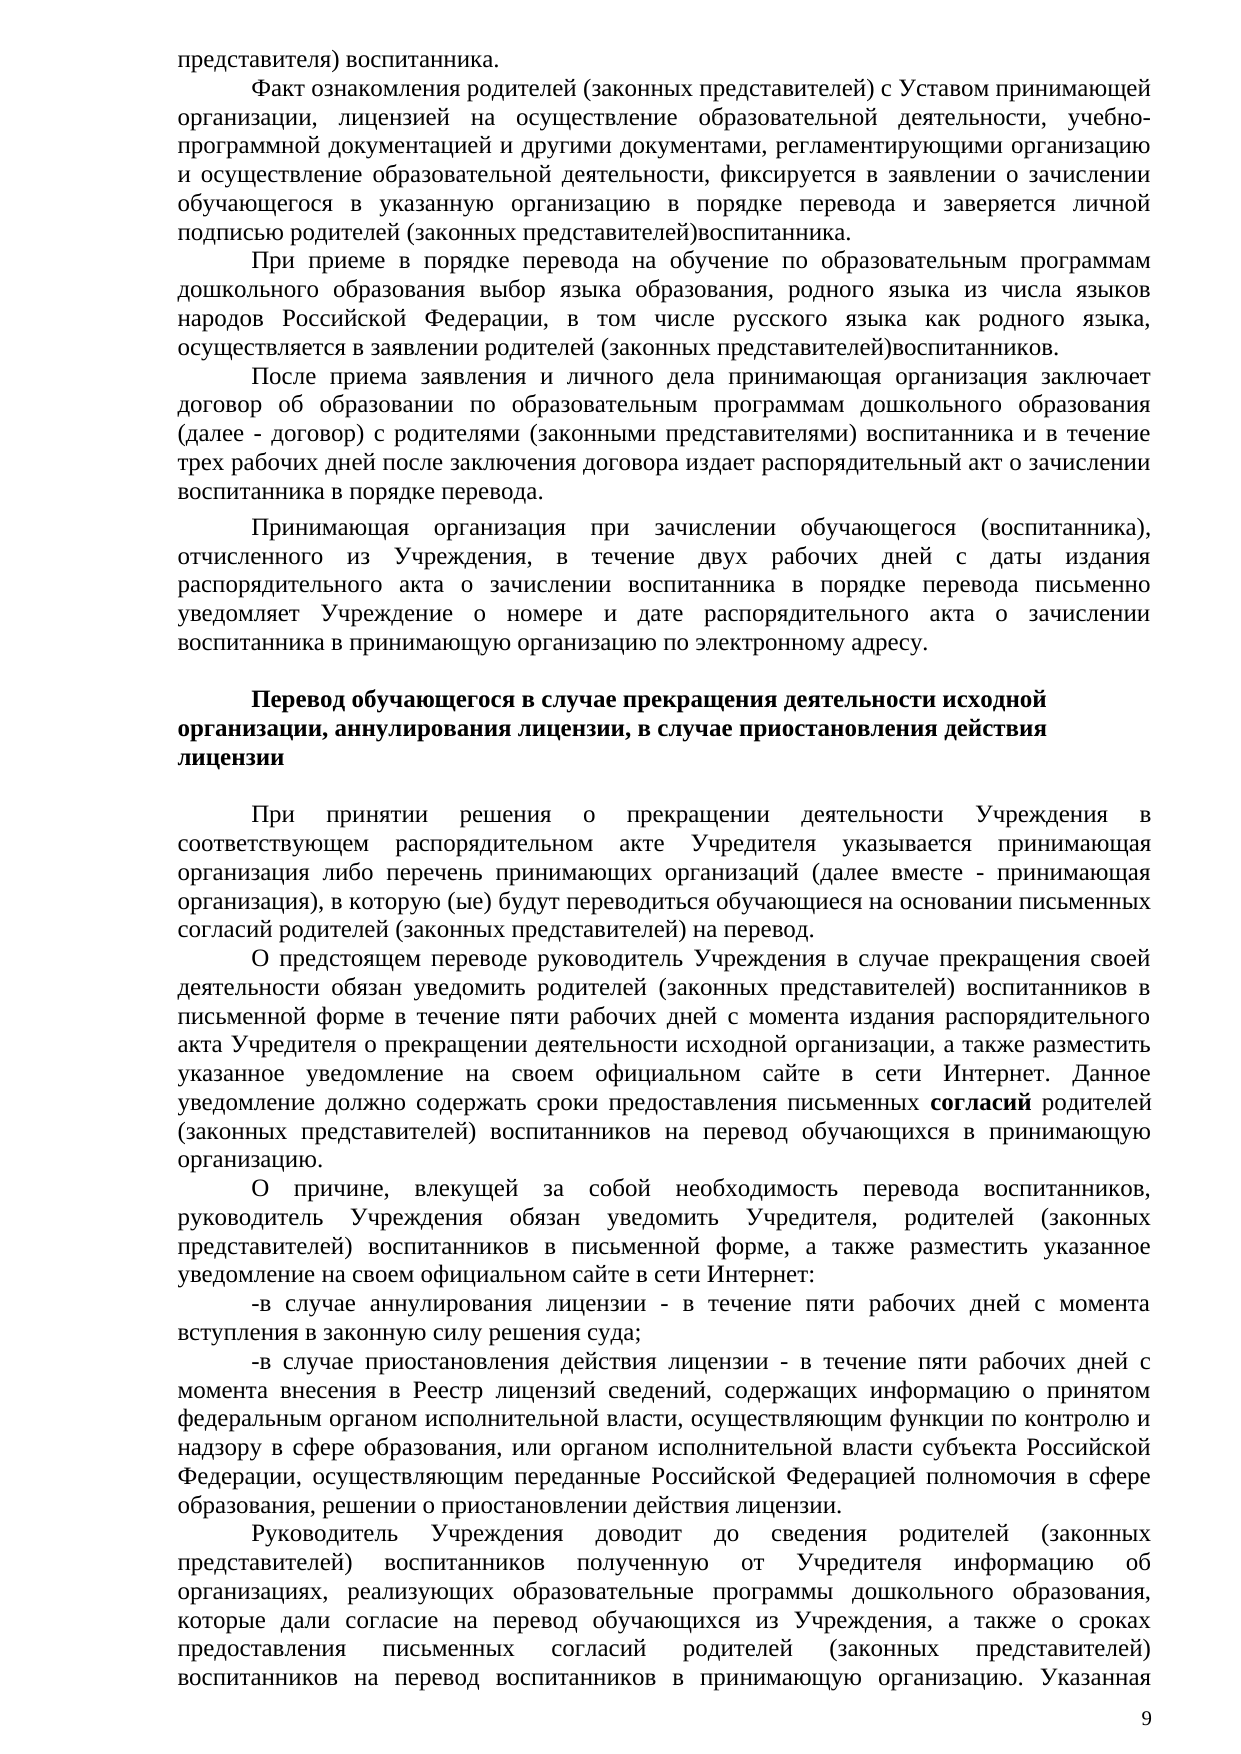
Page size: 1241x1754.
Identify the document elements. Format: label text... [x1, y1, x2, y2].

text О предстоящем переводе руководитель Учреждения в случае прекращения своей деятельности обязан уведомить родителей (законных представителей) воспитанников в письменной форме в течение пяти рабочих дней с момента издания распорядительного акта Учредителя о прекращении деятельности исходной организации, а также разместить указанное уведомление на своем официальном сайте в сети Интернет. Данное уведомление должно содержать сроки предоставления письменных согласий родителей (законных представителей) воспитанников на перевод обучающихся в принимающую организацию. [177, 943, 1152, 1173]
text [177, 1518, 1152, 1691]
text Перевод обучающегося в случае прекращения деятельности исходной организации, аннулирования лицензии, в случае приостановления действия лицензии [177, 684, 1152, 771]
text При приеме в порядке перевода на обучение по образовательным программам дошкольного образования выбор языка образования, родного языка из числа языков народов Российской Федерации, в том числе русского языка как родного языка, осуществляется в заявлении родителей (законных представителей)воспитанников. [177, 246, 1152, 361]
text После приема заявления и личного дела принимающая организация заключает договор об образовании по образовательным программам дошкольного образования (далее - договор) с родителями (законными представителями) воспитанника и в течение трех рабочих дней после заключения договора издает распорядительный акт о зачислении воспитанника в порядке перевода. [177, 361, 1152, 504]
text Принимающая организация при зачислении обучающегося (воспитанника), отчисленного из Учреждения, в течение двух рабочих дней с даты издания распорядительного акта о зачислении воспитанника в порядке перевода письменно уведомляет Учреждение о номере и дате распорядительного акта о зачислении воспитанника в принимающую организацию по электронному адресу. [177, 512, 1152, 656]
text -в случае аннулирования лицензии - в течение пяти рабочих дней с момента вступления в законную силу решения суда; [177, 1288, 1152, 1346]
text При принятии решения о прекращении деятельности Учреждения в соответствующем распорядительном акте Учредителя указывается принимающая организация либо перечень принимающих организаций (далее вместе - принимающая организация), в которую (ые) будут переводиться обучающиеся на основании письменных согласий родителей (законных представителей) на перевод. [177, 799, 1152, 943]
text Факт ознакомления родителей (законных представителей) с Уставом принимающей организации, лицензией на осуществление образовательной деятельности, учебно-программной документацией и другими документами, регламентирующими организацию и осуществление образовательной деятельности, фиксируется в заявлении о зачислении обучающегося в указанную организацию в порядке перевода и заверяется личной подписью родителей (законных представителей)воспитанника. [177, 73, 1152, 246]
text -в случае приостановления действия лицензии - в течение пяти рабочих дней с момента внесения в Реестр лицензий сведений, содержащих информацию о принятом федеральным органом исполнительной власти, осуществляющим функции по контролю и надзору в сфере образования, или органом исполнительной власти субъекта Российской Федерации, осуществляющим переданные Российской Федерацией полномочия в сфере образования, решении о приостановлении действия лицензии. [177, 1346, 1152, 1518]
text О причине, влекущей за собой необходимость перевода воспитанников, руководитель Учреждения обязан уведомить Учредителя, родителей (законных представителей) воспитанников в письменной форме, а также разместить указанное уведомление на своем официальном сайте в сети Интернет: [177, 1173, 1152, 1288]
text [177, 44, 1152, 73]
